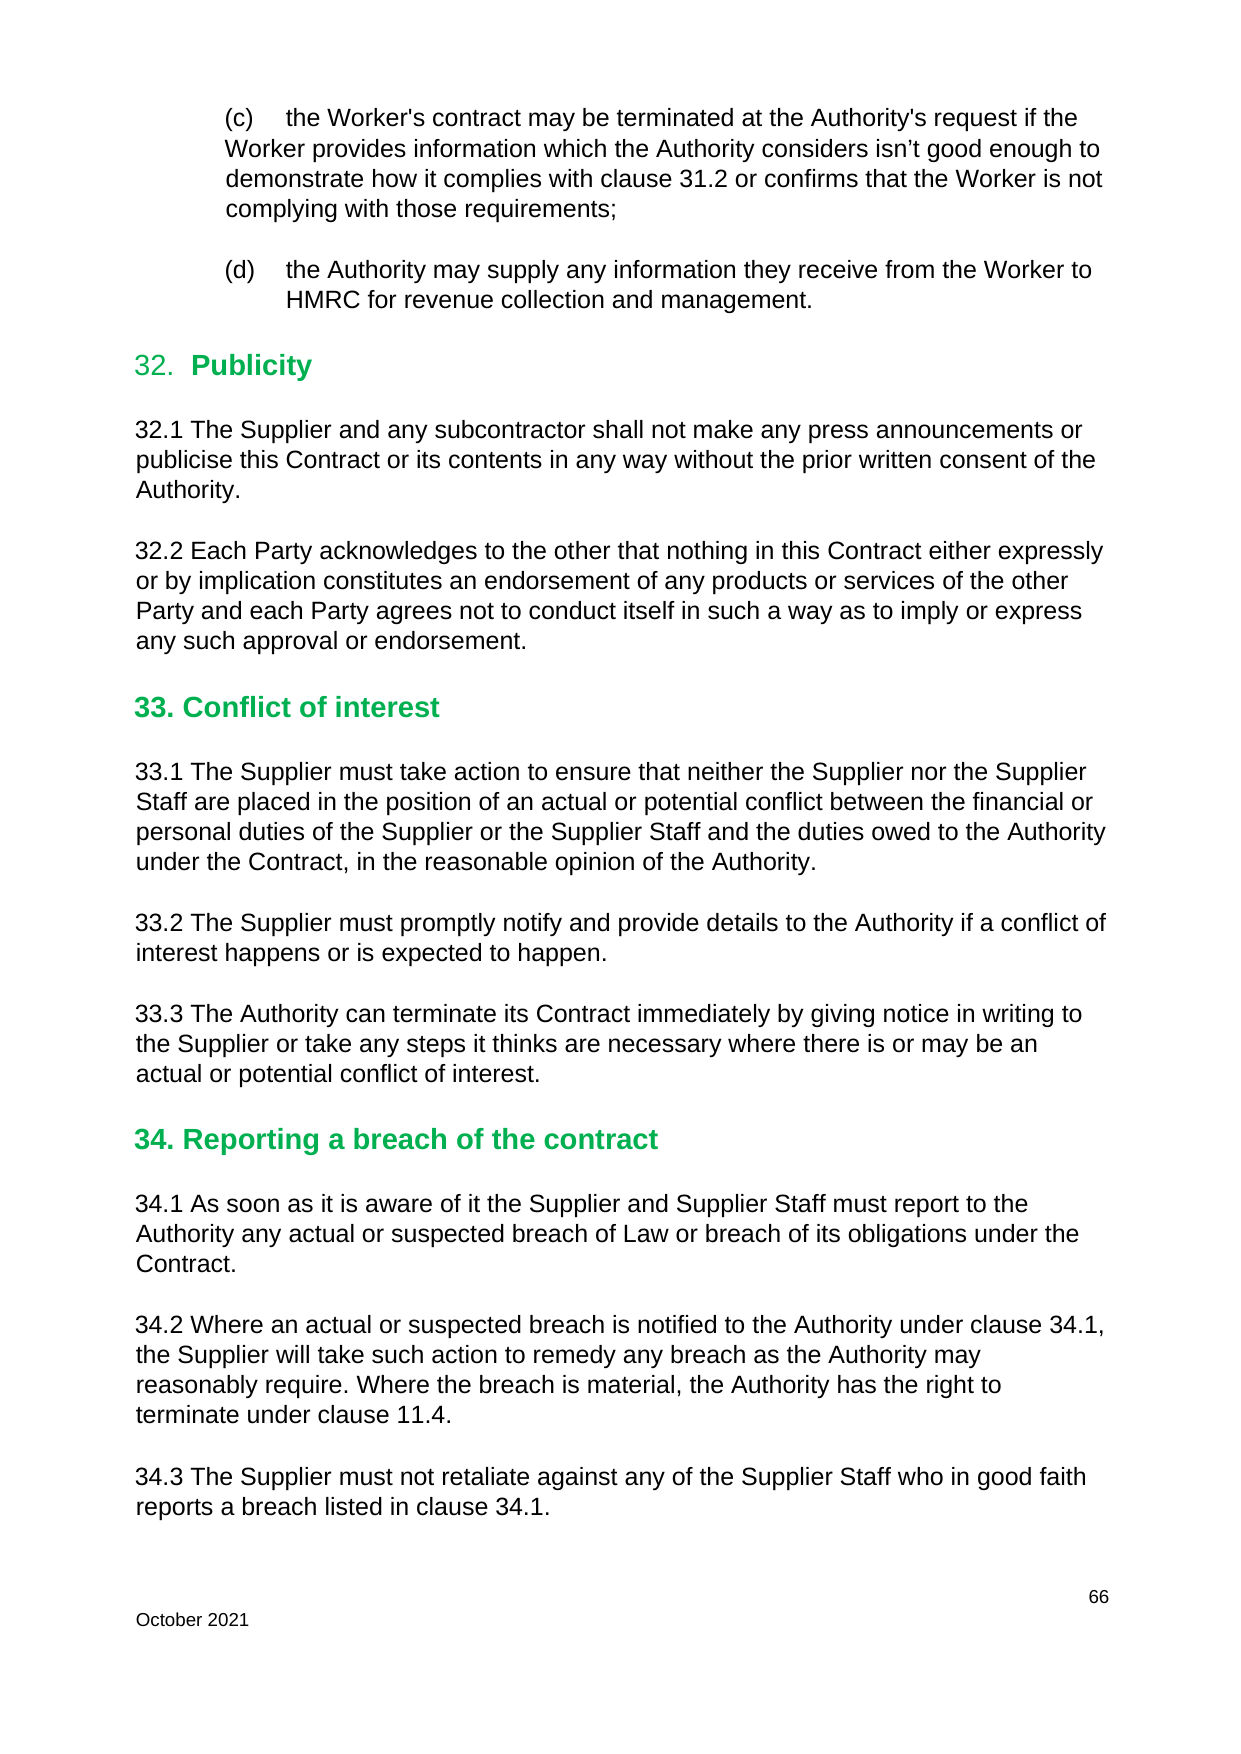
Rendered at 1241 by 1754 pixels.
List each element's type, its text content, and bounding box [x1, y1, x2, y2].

list the Worker's contract may be terminated at the Authority's request if the [224, 103, 1109, 132]
subtitle 32. Publicity [134, 348, 1109, 381]
text 33.3 The Authority can terminate its Contract immediately by giving notice in writing to the Supplier or take any steps it thinks are necessary where there is or may be an actual or potential conflict of interest. [134, 999, 1109, 1088]
text 33.2 The Supplier must promptly notify and provide details to the Authority if a conflict of interest happens or is expected to happen. [134, 908, 1109, 967]
text 32.2 Each Party acknowledges to the other that nothing in this Contract either expressly or by implication constitutes an endorsement of any products or services of the other Party and each Party agrees not to conduct itself in such a way as to imply or express any such approval or endorsement. [134, 536, 1109, 655]
text 34.2 Where an actual or suspected breach is notified to the Authority under clause 34.1, the Supplier will take such action to remedy any breach as the Authority may reasonably require. Where the breach is material, the Authority has the right to terminate under clause 11.4. [134, 1311, 1109, 1429]
text 34.3 The Supplier must not retaliate against any of the Supplier Staff who in good faith reports a breach listed in clause 34.1. [134, 1462, 1109, 1520]
text Worker provides information which the Authority considers isn’t good enough to demonstrate how it complies with clause 31.2 or confirms that the Worker is not complying with those requirements; [224, 134, 1109, 222]
text 34.1 As soon as it is aware of it the Supplier and Supplier Staff must report to the Authority any actual or suspected breach of Law or breach of its obligations under the Contract. [134, 1189, 1109, 1278]
text 32.1 The Supplier and any subcontractor shall not make any press announcements or publicise this Contract or its contents in any way without the prior written consent of the Authority. [134, 415, 1109, 504]
subtitle 34. Reporting a breach of the contract [134, 1122, 1109, 1156]
list the Authority may supply any information they receive from the Worker to HMRC for revenue collection and management. [224, 255, 1109, 314]
text 33.1 The Supplier must take action to ensure that neither the Supplier nor the Supplier Staff are placed in the position of an actual or potential conflict between the financial or personal duties of the Supplier or the Supplier Staff and the duties owed to the Authority under the Contract, in the reasonable opinion of the Authority. [134, 757, 1109, 875]
subtitle 33. Conflict of interest [134, 690, 1109, 723]
